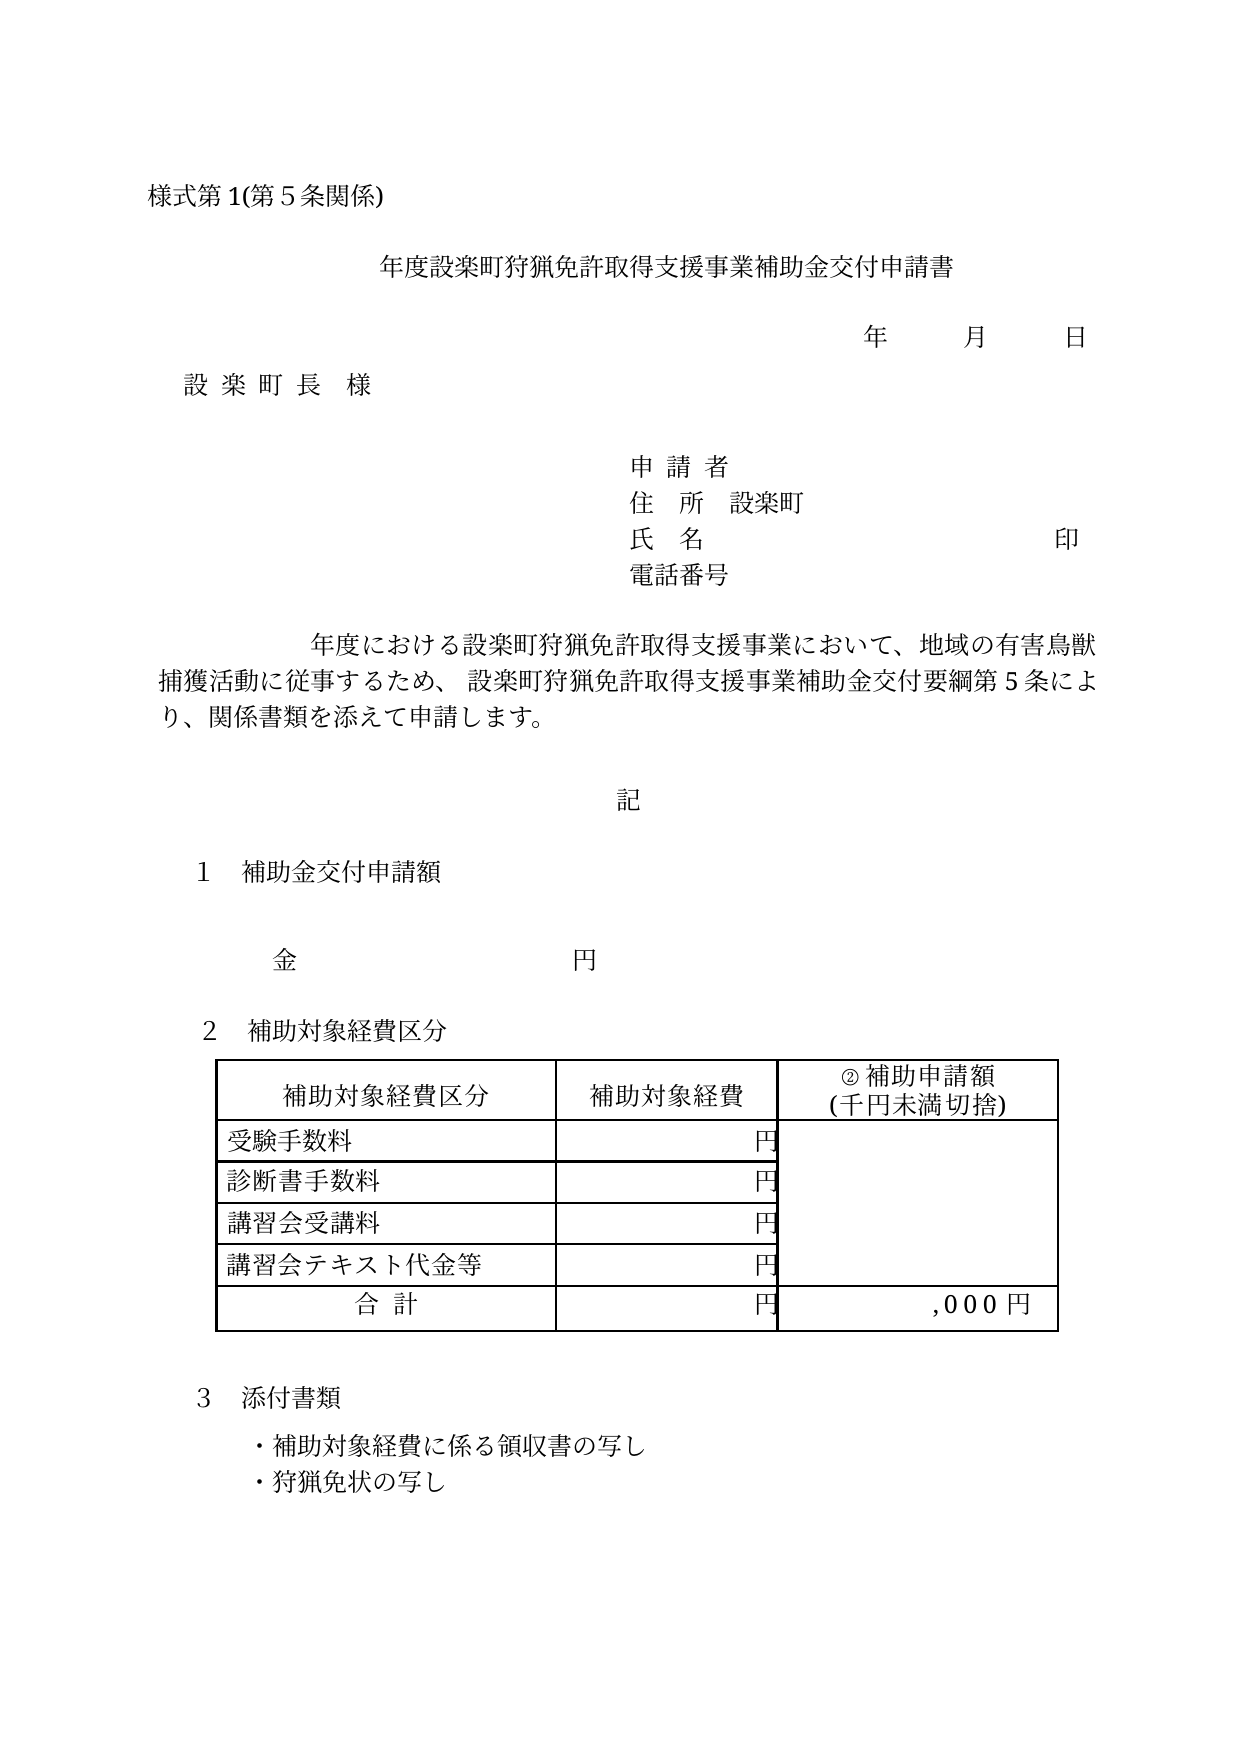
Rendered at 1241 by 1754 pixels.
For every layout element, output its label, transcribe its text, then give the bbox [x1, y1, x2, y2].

table_cell 診断書手数料 [218, 1163, 555, 1202]
table_header 補助対象経費区分 [218, 1061, 555, 1119]
text ・狩猟免状の写し [148, 1463, 1110, 1499]
text 申請者 [629, 448, 1110, 484]
text １ 補助金交付申請額 [191, 853, 1110, 889]
table_cell 講習会テキスト代金等 [218, 1245, 555, 1284]
table_cell 円 [557, 1245, 776, 1284]
text 年 月 日 [148, 317, 1088, 353]
text 記 [148, 780, 1110, 816]
text ３ 添付書類 [191, 1378, 1110, 1414]
text 年度における設楽町狩猟免許取得支援事業において、地域の有害鳥獣捕獲活動に従事するため、 設楽町狩猟免許取得支援事業補助金交付要綱第5条により、関係書類を添えて申請します。 [158, 626, 1099, 734]
text 金 円 [148, 941, 1110, 977]
text ・補助対象経費に係る領収書の写し [148, 1427, 1110, 1463]
table_header 補助対象経費 [557, 1061, 776, 1119]
text ２ 補助対象経費区分 [148, 1020, 1110, 1045]
table_cell [779, 1121, 1057, 1284]
text 年度設楽町狩猟免許取得支援事業補助金交付申請書 [148, 247, 1110, 283]
text 様式第1(第５条関係) [148, 177, 1110, 213]
table_header ②補助申請額 (千円未満切捨) [779, 1061, 1057, 1119]
table_cell 円 [557, 1287, 776, 1330]
text 住所 設楽町 [629, 484, 1110, 520]
text 氏名 印 [629, 520, 1110, 556]
table_cell 円 [557, 1121, 776, 1160]
table_cell 受験手数料 [218, 1121, 555, 1160]
table_cell 講習会受講料 [218, 1204, 555, 1243]
table_cell 円 [557, 1204, 776, 1243]
table_cell 円 [557, 1163, 776, 1202]
table_cell ,000円 [779, 1287, 1057, 1330]
table_cell 合計 [218, 1287, 555, 1330]
text 設楽町長 様 [158, 366, 1110, 402]
text 電話番号 [629, 556, 1110, 592]
